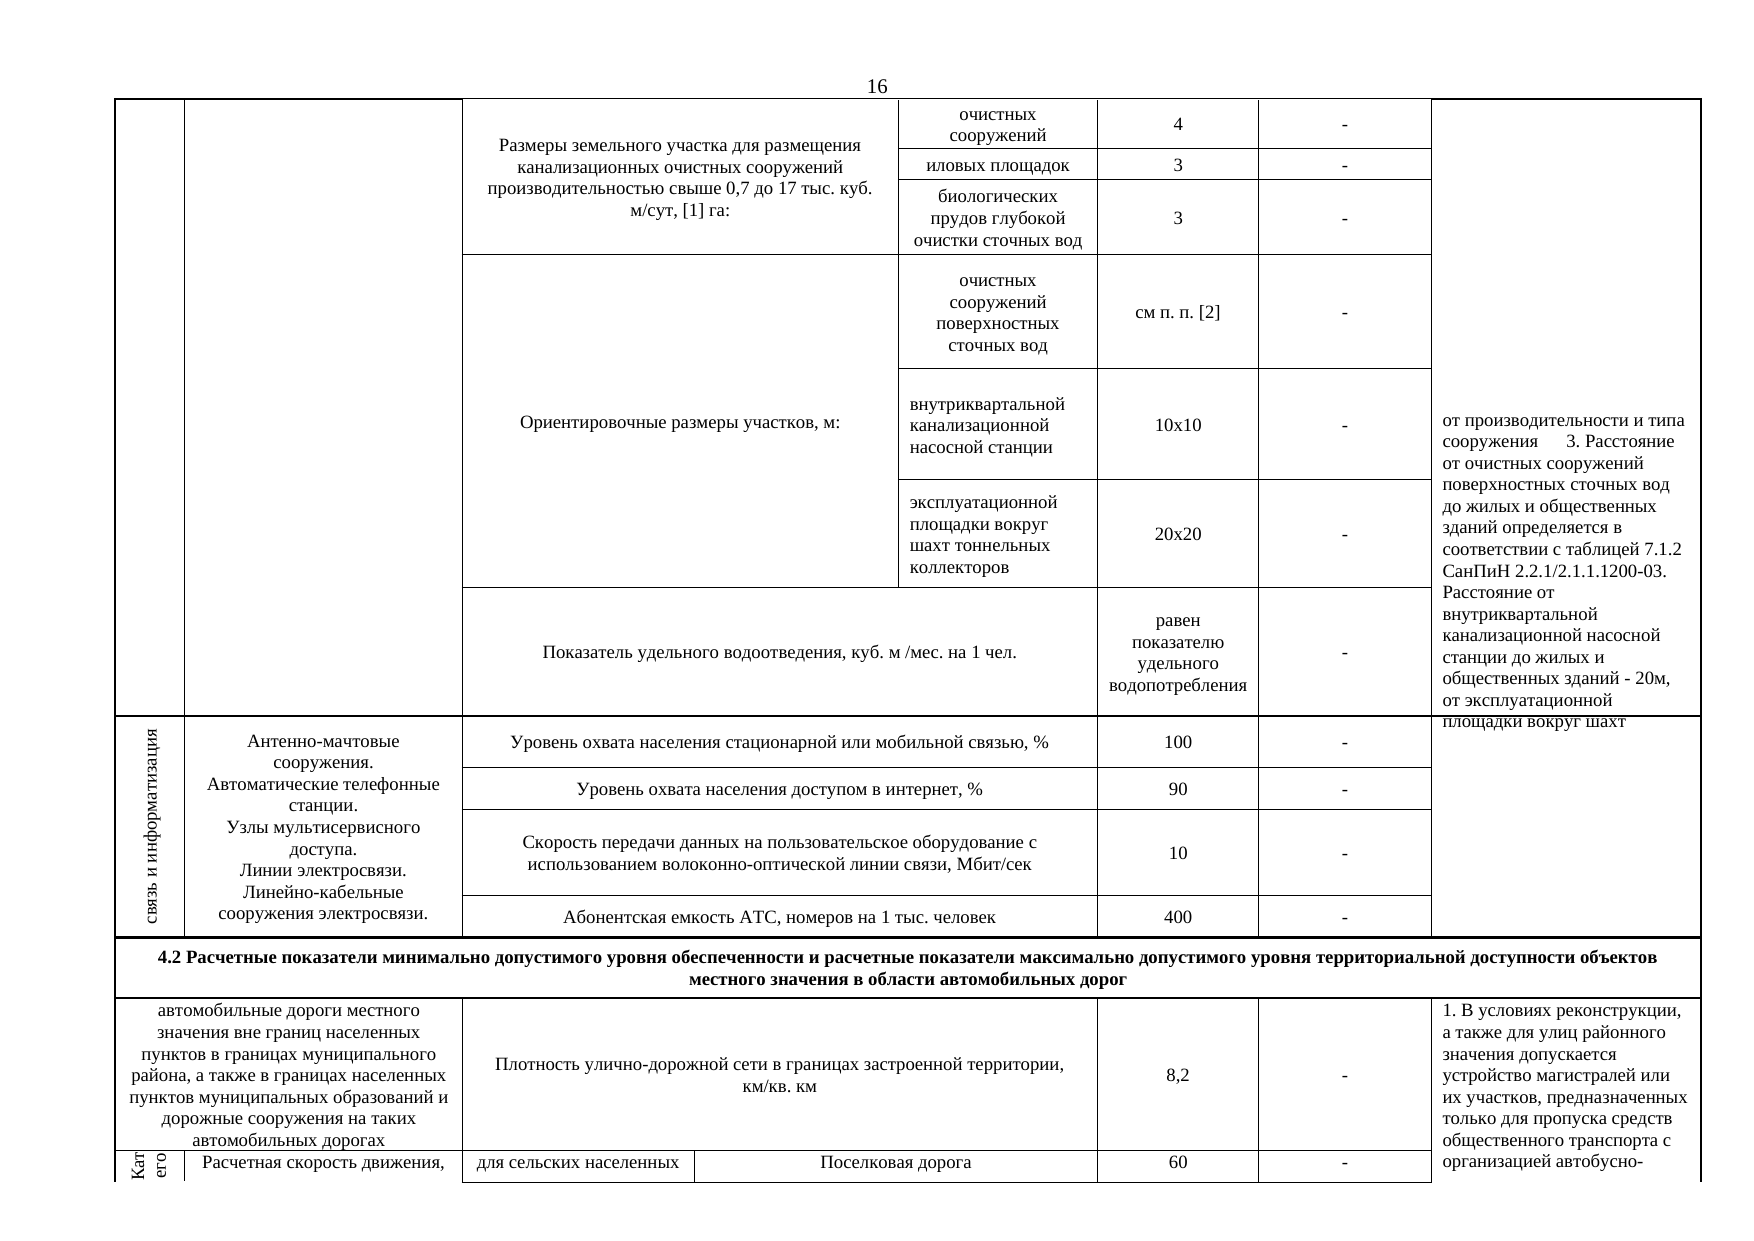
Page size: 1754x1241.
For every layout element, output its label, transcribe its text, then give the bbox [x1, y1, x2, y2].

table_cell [116, 1151, 184, 1182]
table_cell очистных сооружений [898, 99, 1097, 148]
table_cell 4.2 Расчетные показатели минимально допустимого уровня обеспеченности и расчетные показатели максимально допустимого уровня территориальной доступности объектов местного значения в области автомобильных дорог [116, 939, 1700, 997]
table_cell Размеры земельного участка для размещения канализационных очистных сооружений производительностью свыше 0,7 до 17 тыс. куб. м/сут, [1] га: [463, 99, 898, 254]
table_cell Показатель удельного водоотведения, куб. м /мес. на 1 чел. [463, 588, 1097, 715]
table_cell Абонентская емкость АТС, номеров на 1 тыс. человек [463, 896, 1097, 936]
table_cell - [1259, 149, 1431, 179]
table_cell 90 [1098, 768, 1258, 808]
table_cell Уровень охвата населения доступом в интернет, % [463, 768, 1097, 808]
table_cell - [1259, 369, 1431, 479]
table_cell 100 [1098, 717, 1258, 767]
table_cell см п. п. [2] [1098, 255, 1258, 368]
table_cell - [1259, 99, 1431, 148]
table_cell 10 [1098, 810, 1258, 894]
table_cell равен показателю удельного водопотребления [1098, 588, 1258, 715]
table_cell очистных сооружений поверхностных сточных вод [899, 255, 1097, 368]
table_cell - [1259, 180, 1431, 254]
table_cell 3 [1098, 180, 1258, 254]
table_cell - [1259, 480, 1431, 587]
table_cell внутриквартальной канализационной насосной станции [899, 369, 1097, 479]
table_cell 3 [1098, 149, 1258, 179]
table_cell иловых площадок [899, 149, 1097, 179]
table_cell эксплуатационной площадки вокруг шахт тоннельных коллекторов [899, 480, 1097, 587]
table_cell 8,2 [1098, 999, 1258, 1150]
table_cell Скорость передачи данных на пользовательское оборудование с использованием волоконно-оптической линии связи, Мбит/сек [463, 810, 1097, 894]
table_cell связь и информатизация [116, 717, 184, 936]
table_cell 60 [1098, 1151, 1258, 1182]
table_cell Плотность улично-дорожной сети в границах застроенной территории, км/кв. км [463, 999, 1097, 1150]
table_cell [899, 180, 1097, 254]
table_cell - [1259, 588, 1431, 715]
table_cell 20х20 [1098, 480, 1258, 587]
table_cell - [1259, 810, 1431, 894]
table_cell Поселковая дорога [695, 1151, 1097, 1182]
table_cell Антенно-мачтовые сооружения. Автоматические телефонные станции. Узлы мультисервисного доступа. Линии электросвязи. Линейно-кабельные сооружения электросвязи. [185, 717, 462, 936]
table_cell - [1259, 768, 1431, 808]
table_cell [1432, 717, 1700, 936]
table_cell 400 [1098, 896, 1258, 936]
table_cell - [1259, 717, 1431, 767]
table_cell - [1259, 999, 1431, 1150]
table_cell 10х10 [1098, 369, 1258, 479]
table_cell 4 [1098, 99, 1258, 148]
table_cell - [1259, 896, 1431, 936]
table_cell Уровень охвата населения стационарной или мобильной связью, % [463, 717, 1097, 767]
table_cell Ориентировочные размеры участков, м: [463, 255, 898, 587]
table_cell - [1259, 1151, 1431, 1182]
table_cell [463, 1151, 694, 1182]
table_cell - [1259, 255, 1431, 368]
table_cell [185, 1151, 462, 1182]
table_cell автомобильные дороги местного значения вне границ населенных пунктов в границах муниципального района, а также в границах населенных пунктов муниципальных образований и дорожные сооружения на таких автомобильных дорогах [116, 999, 462, 1150]
